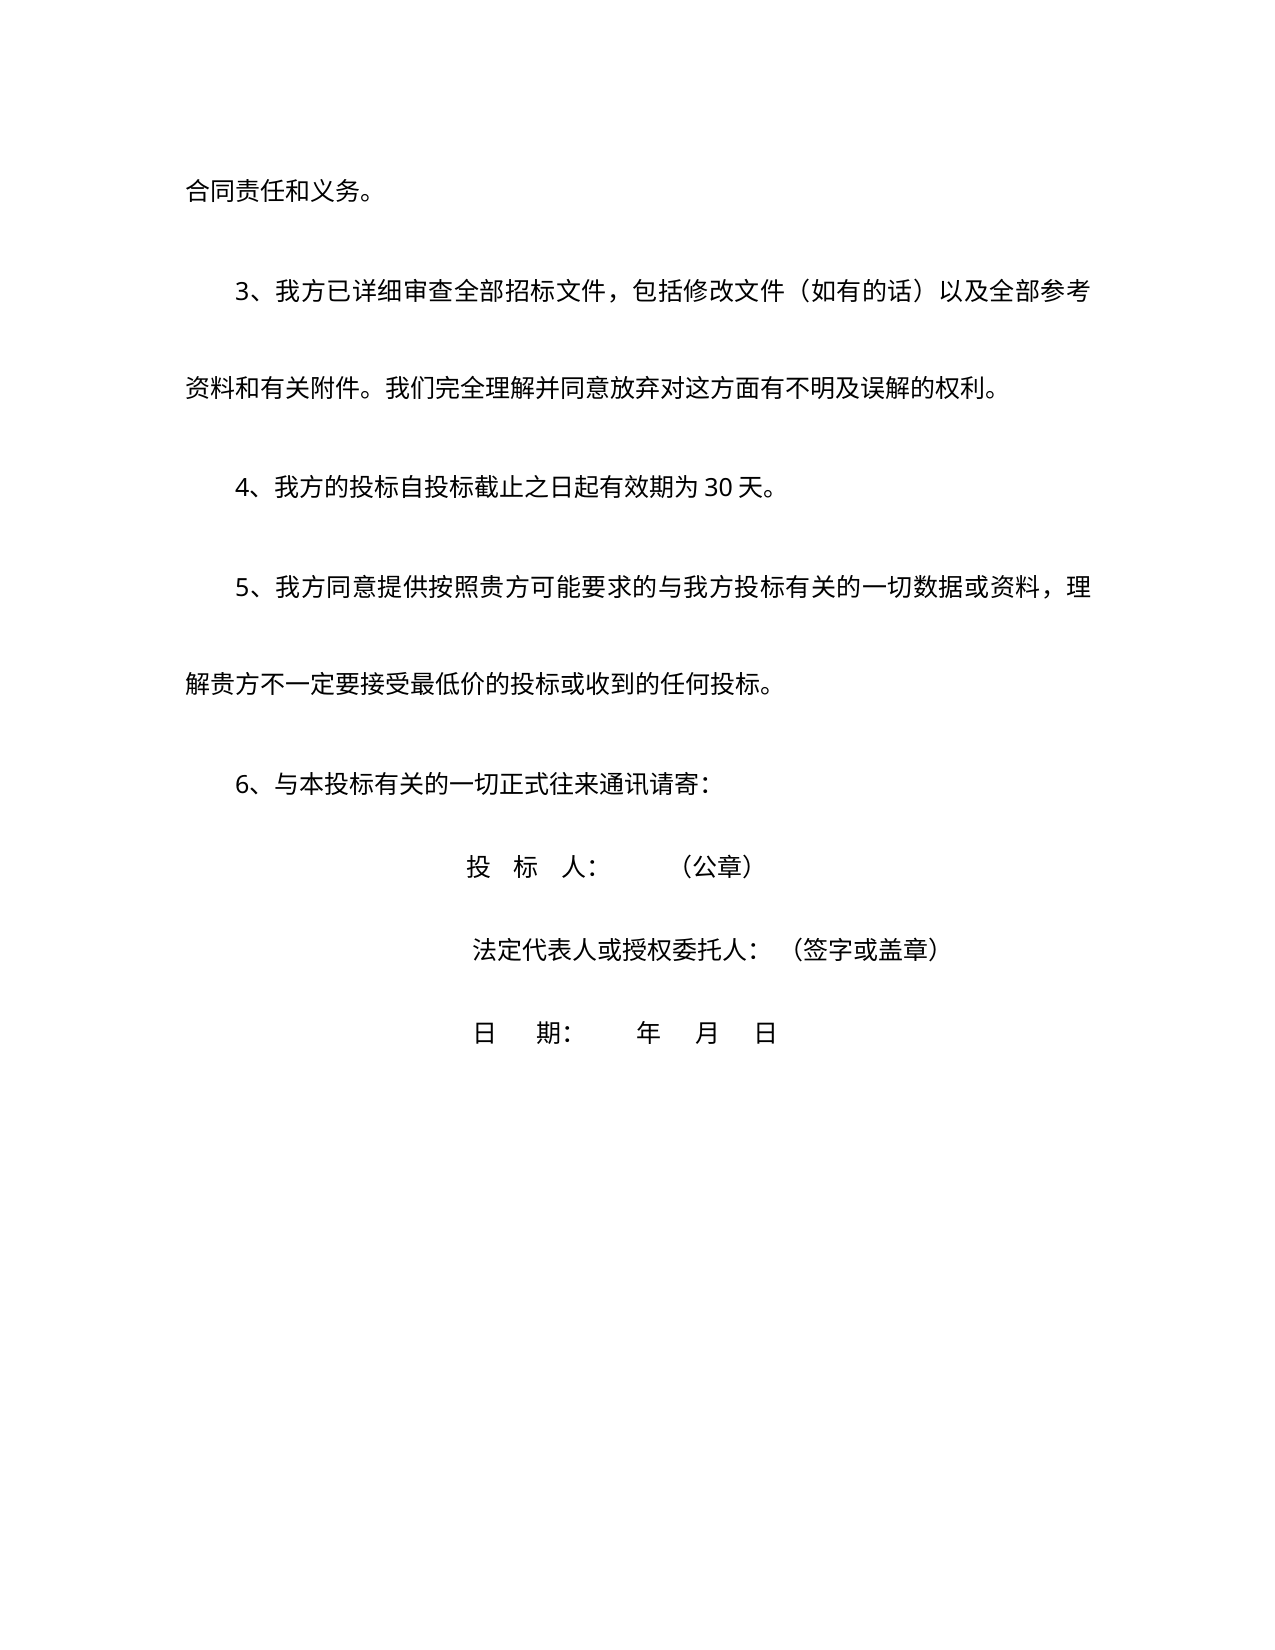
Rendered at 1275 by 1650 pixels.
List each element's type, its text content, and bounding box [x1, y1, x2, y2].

text 6、与本投标有关的一切正式往来通讯请寄： [185, 750, 1092, 815]
text 投 标 人： （公章） [185, 833, 1092, 898]
text 日 期： 年 月 日 [185, 999, 1164, 1064]
text 4、我方的投标自投标截止之日起有效期为30天。 [185, 453, 1092, 518]
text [185, 157, 1092, 222]
text 3、我方已详细审查全部招标文件，包括修改文件（如有的话）以及全部参考资料和有关附件。我们完全理解并同意放弃对这方面有不明及误解的权利。 [185, 257, 1092, 419]
text 法定代表人或授权委托人： （签字或盖章） [185, 916, 1164, 981]
text 5、我方同意提供按照贵方可能要求的与我方投标有关的一切数据或资料，理解贵方不一定要接受最低价的投标或收到的任何投标。 [185, 553, 1092, 715]
